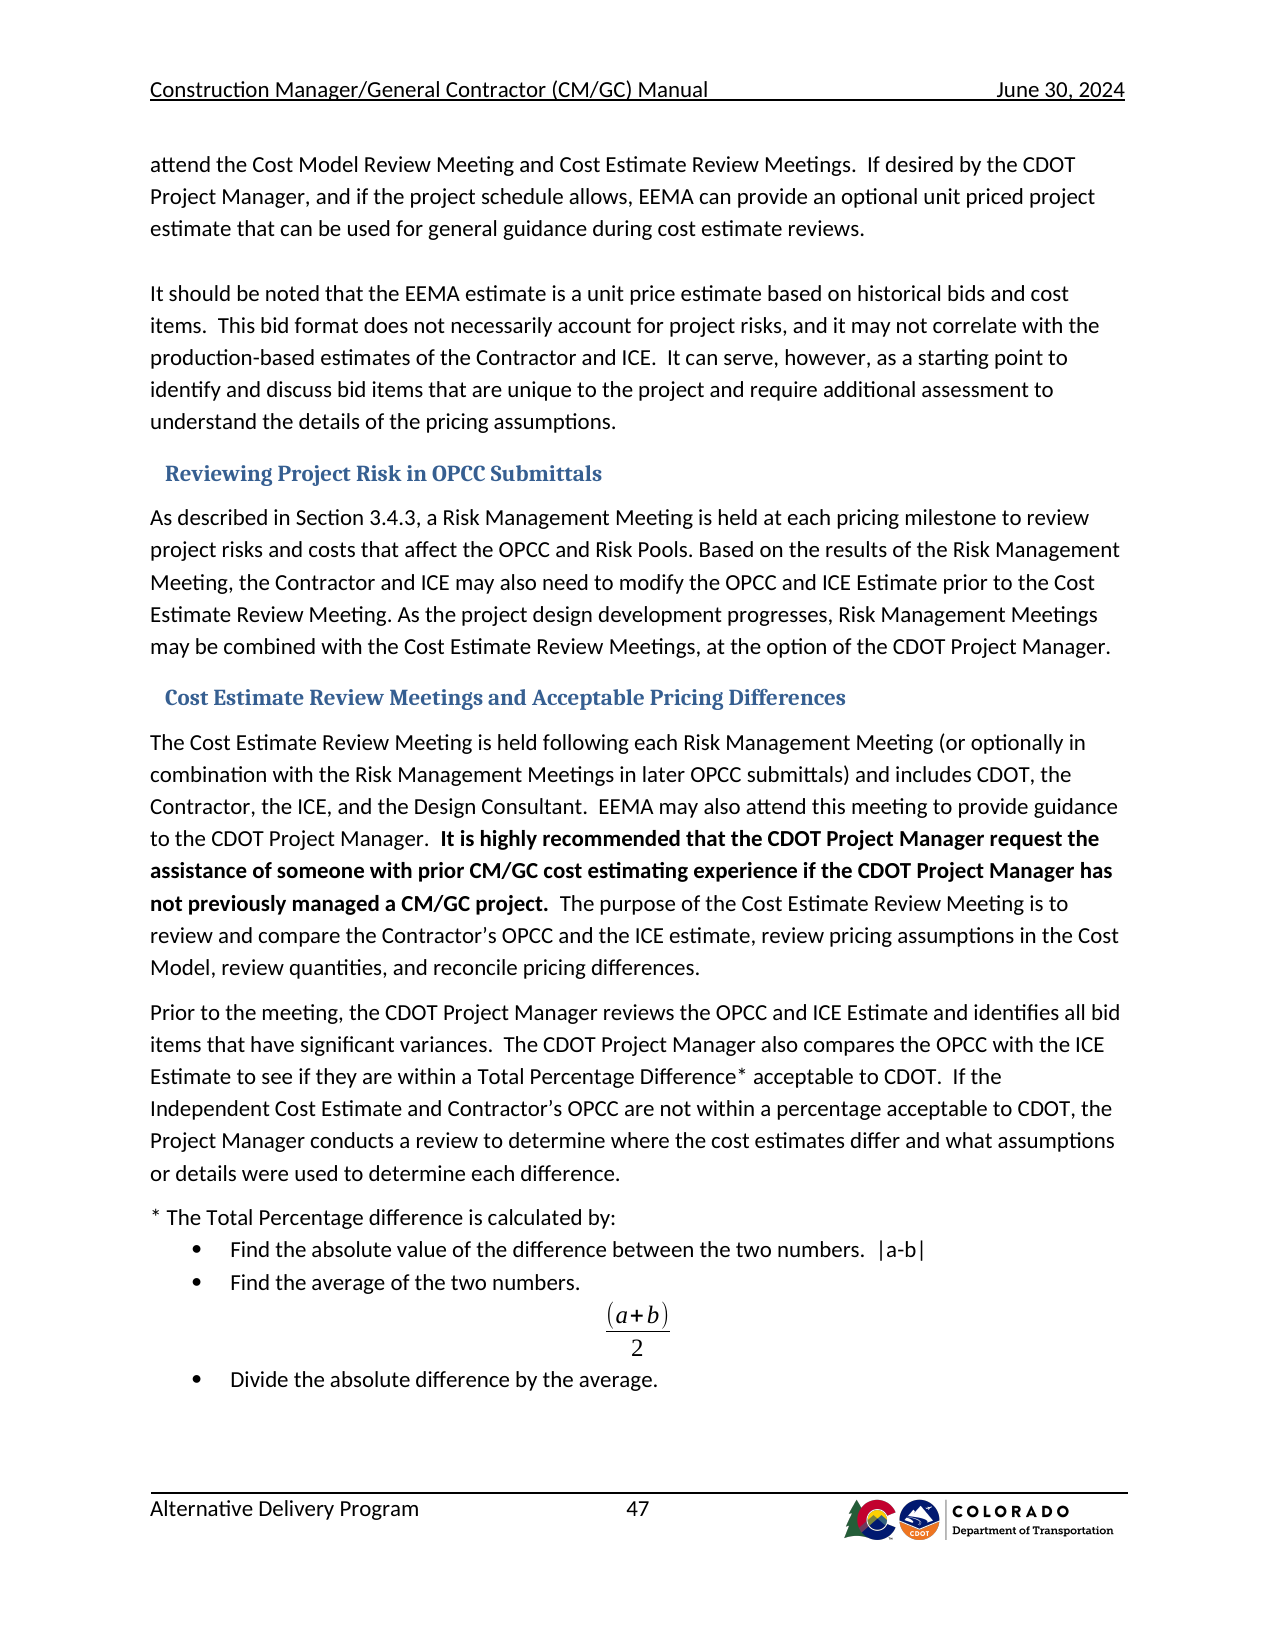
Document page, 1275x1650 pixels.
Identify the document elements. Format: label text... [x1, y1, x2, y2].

text Prior to the meeting, the CDOT Project Manager reviews the OPCC and ICE Estimate and identifies all bid items that have significant variances. The CDOT Project Manager also compares the OPCC with the ICE Estimate to see if they are within a Total Percentage Difference* acceptable to CDOT. If the Independent Cost Estimate and Contractor’s OPCC are not within a percentage acceptable to CDOT, the Project Manager conducts a review to determine where the cost estimates differ and what assumptions or details were used to determine each difference. [150, 998, 1125, 1187]
text The Cost Estimate Review Meeting is held following each Risk Management Meeting (or optionally in combination with the Risk Management Meetings in later OPCC submittals) and includes CDOT, the Contractor, the ICE, and the Design Consultant. EEMA may also attend this meeting to provide guidance to the CDOT Project Manager. It is highly recommended that the CDOT Project Manager request the assistance of someone with prior CM/GC cost estimating experience if the CDOT Project Manager has not previously managed a CM/GC project. The purpose of the Cost Estimate Review Meeting is to review and compare the Contractor’s OPCC and the ICE estimate, review pricing assumptions in the Cost Model, review quantities, and reconcile pricing differences. [150, 728, 1125, 981]
text As described in Section 3.4.3, a Risk Management Meeting is held at each pricing milestone to review project risks and costs that affect the OPCC and Risk Pools. Based on the results of the Risk Management Meeting, the Contractor and ICE may also need to modify the OPCC and ICE Estimate prior to the Cost Estimate Review Meeting. As the project design development progresses, Risk Management Meetings may be combined with the Cost Estimate Review Meetings, at the option of the CDOT Project Manager. [150, 503, 1125, 660]
text It should be noted that the EEMA estimate is a unit price estimate based on historical bids and cost items. This bid format does not necessarily account for project risks, and it may not correlate with the production-based estimates of the Contractor and ICE. It can serve, however, as a starting point to identify and discuss bid items that are unique to the project and require additional assessment to understand the details of the pricing assumptions. [150, 279, 1125, 436]
list Find the absolute value of the difference between the two numbers. |a-b| [193, 1236, 1125, 1263]
subtitle Reviewing Project Risk in OPCC Submittals [165, 461, 1125, 487]
list Find the average of the two numbers. [193, 1268, 1125, 1296]
list Divide the absolute difference by the average. [193, 1365, 1125, 1393]
text * The Total Percentage difference is calculated by: [150, 1203, 1125, 1231]
picture [832, 1487, 1125, 1552]
subtitle Cost Estimate Review Meetings and Acceptable Pricing Differences [165, 685, 1125, 711]
